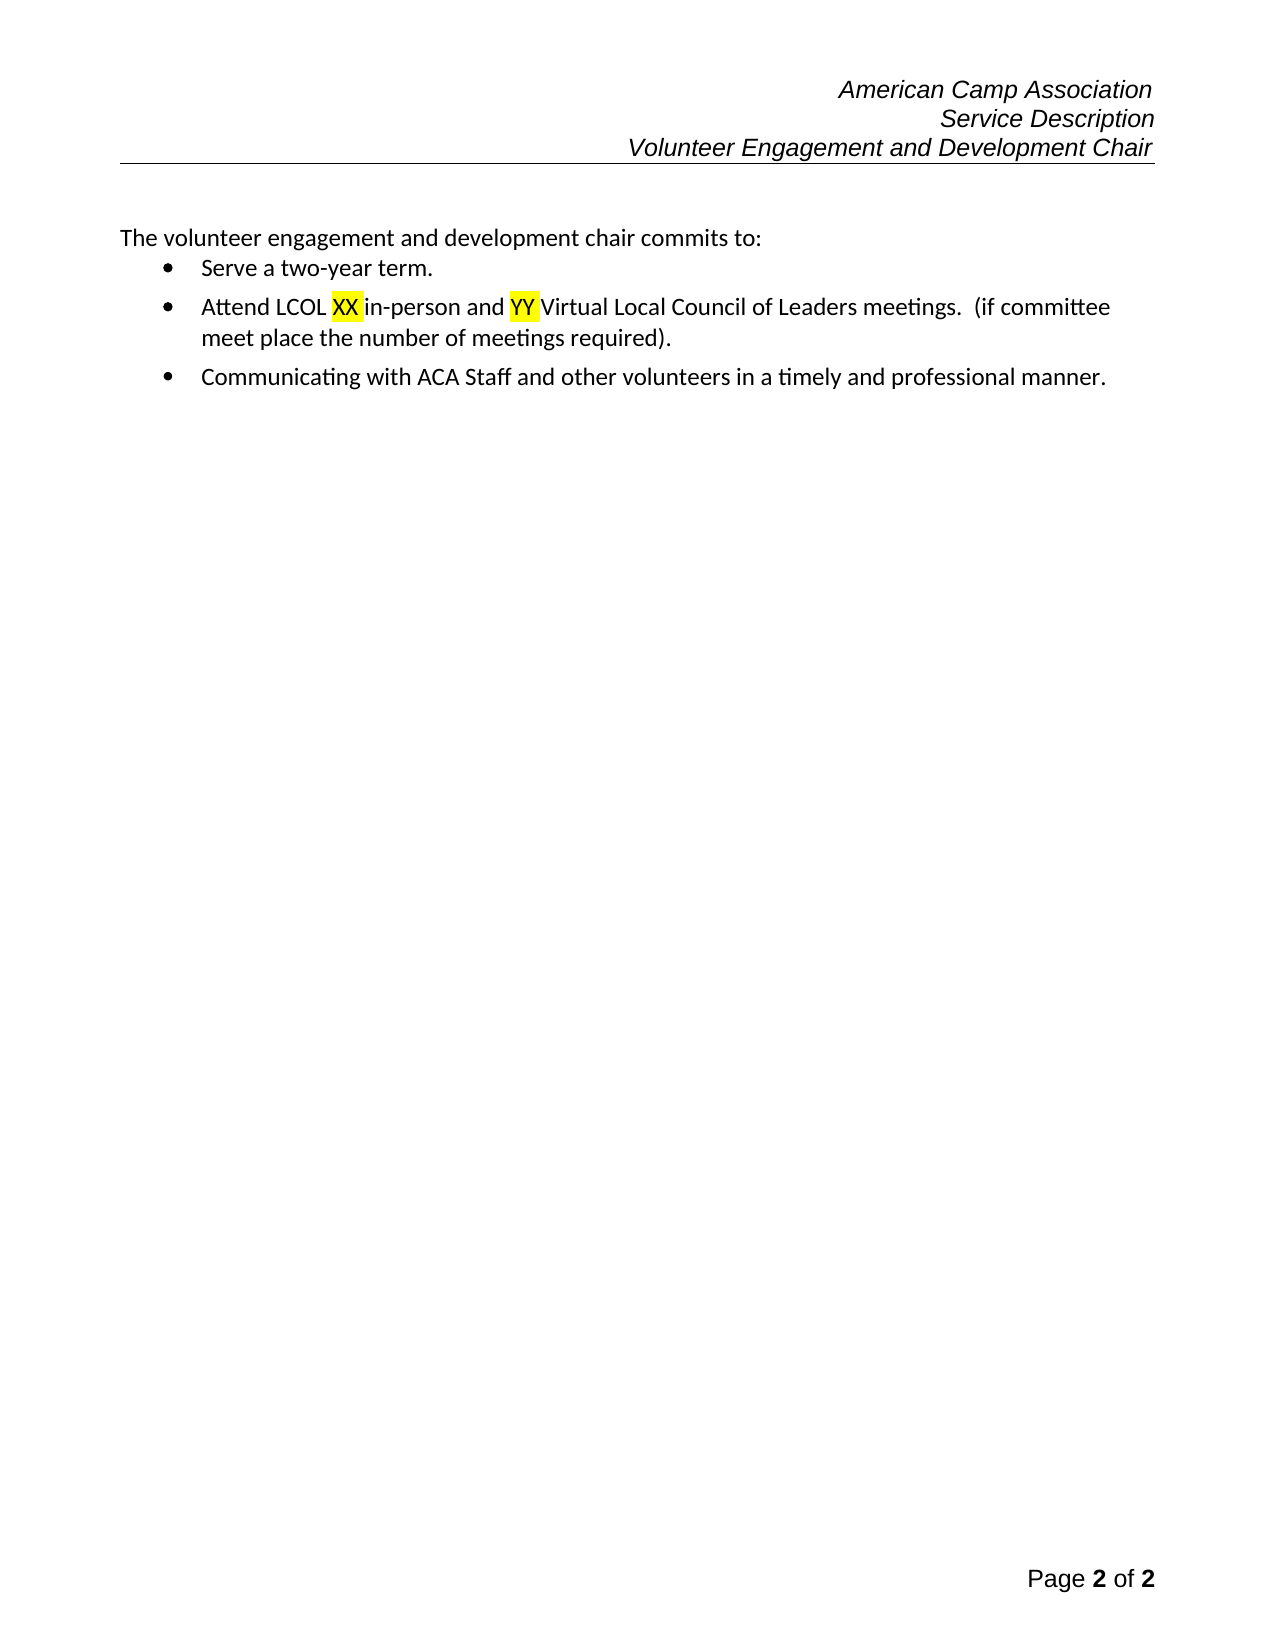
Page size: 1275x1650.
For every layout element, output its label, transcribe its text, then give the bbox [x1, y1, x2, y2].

list Communicating with ACA Staff and other volunteers in a timely and professional manner. [163, 361, 1155, 391]
list Attend LCOL XX in-person and YY Virtual Local Council of Leaders meetings. (if committee meet place the number of meetings required). [163, 291, 1155, 352]
text The volunteer engagement and development chair commits to: [120, 222, 1155, 252]
list Serve a two-year term. [163, 252, 1155, 283]
